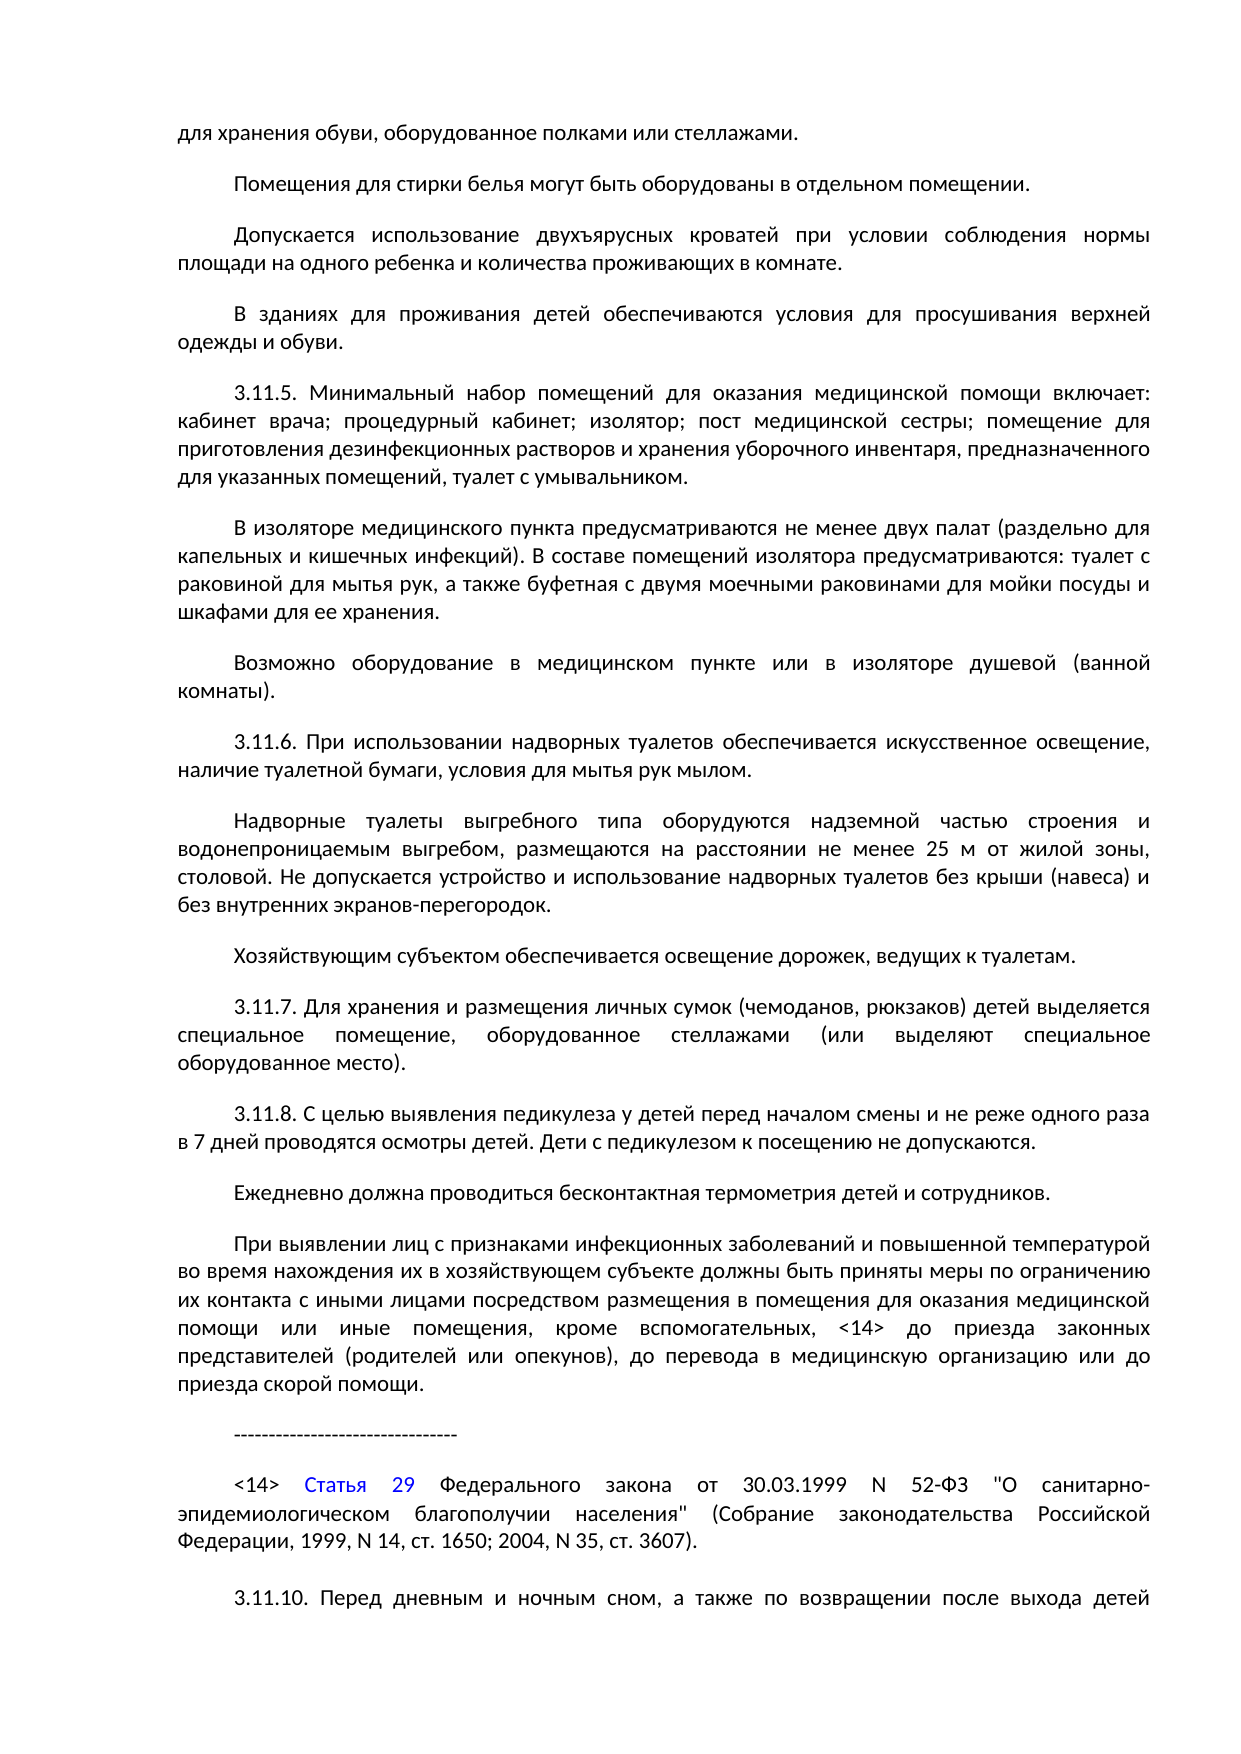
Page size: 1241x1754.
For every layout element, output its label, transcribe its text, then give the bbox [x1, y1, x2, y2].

text Допускается использование двухъярусных кроватей при условии соблюдения нормы площади на одного ребенка и количества проживающих в комнате. [177, 220, 1152, 276]
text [177, 1583, 1152, 1611]
text Ежедневно должна проводиться бесконтактная термометрия детей и сотрудников. [177, 1178, 1152, 1206]
text Хозяйствующим субъектом обеспечивается освещение дорожек, ведущих к туалетам. [177, 941, 1152, 969]
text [177, 118, 1152, 146]
text При выявлении лиц с признаками инфекционных заболеваний и повышенной температурой во время нахождения их в хозяйствующем субъекте должны быть приняты меры по ограничению их контакта с иными лицами посредством размещения в помещения для оказания медицинской помощи или иные помещения, кроме вспомогательных, <14> до приезда законных представителей (родителей или опекунов), до перевода в медицинскую организацию или до приезда скорой помощи. [177, 1229, 1152, 1397]
text Возможно оборудование в медицинском пункте или в изоляторе душевой (ванной комнаты). [177, 648, 1152, 704]
text В зданиях для проживания детей обеспечиваются условия для просушивания верхней одежды и обуви. [177, 299, 1152, 355]
text <14> Статья 29 Федерального закона от 30.03.1999 N 52-ФЗ "О санитарно-эпидемиологическом благополучии населения" (Собрание законодательства Российской Федерации, 1999, N 14, ст. 1650; 2004, N 35, ст. 3607). [177, 1471, 1152, 1555]
text 3.11.6. При использовании надворных туалетов обеспечивается искусственное освещение, наличие туалетной бумаги, условия для мытья рук мылом. [177, 727, 1152, 783]
text 3.11.7. Для хранения и размещения личных сумок (чемоданов, рюкзаков) детей выделяется специальное помещение, оборудованное стеллажами (или выделяют специальное оборудованное место). [177, 992, 1152, 1076]
text В изоляторе медицинского пункта предусматриваются не менее двух палат (раздельно для капельных и кишечных инфекций). В составе помещений изолятора предусматриваются: туалет с раковиной для мытья рук, а также буфетная с двумя моечными раковинами для мойки посуды и шкафами для ее хранения. [177, 513, 1152, 625]
text Надворные туалеты выгребного типа оборудуются надземной частью строения и водонепроницаемым выгребом, размещаются на расстоянии не менее 25 м от жилой зоны, столовой. Не допускается устройство и использование надворных туалетов без крыши (навеса) и без внутренних экранов-перегородок. [177, 806, 1152, 918]
text 3.11.8. С целью выявления педикулеза у детей перед началом смены и не реже одного раза в 7 дней проводятся осмотры детей. Дети с педикулезом к посещению не допускаются. [177, 1099, 1152, 1155]
text Помещения для стирки белья могут быть оборудованы в отдельном помещении. [177, 169, 1152, 197]
text -------------------------------- [177, 1420, 1152, 1448]
text 3.11.5. Минимальный набор помещений для оказания медицинской помощи включает: кабинет врача; процедурный кабинет; изолятор; пост медицинской сестры; помещение для приготовления дезинфекционных растворов и хранения уборочного инвентаря, предназначенного для указанных помещений, туалет с умывальником. [177, 378, 1152, 490]
